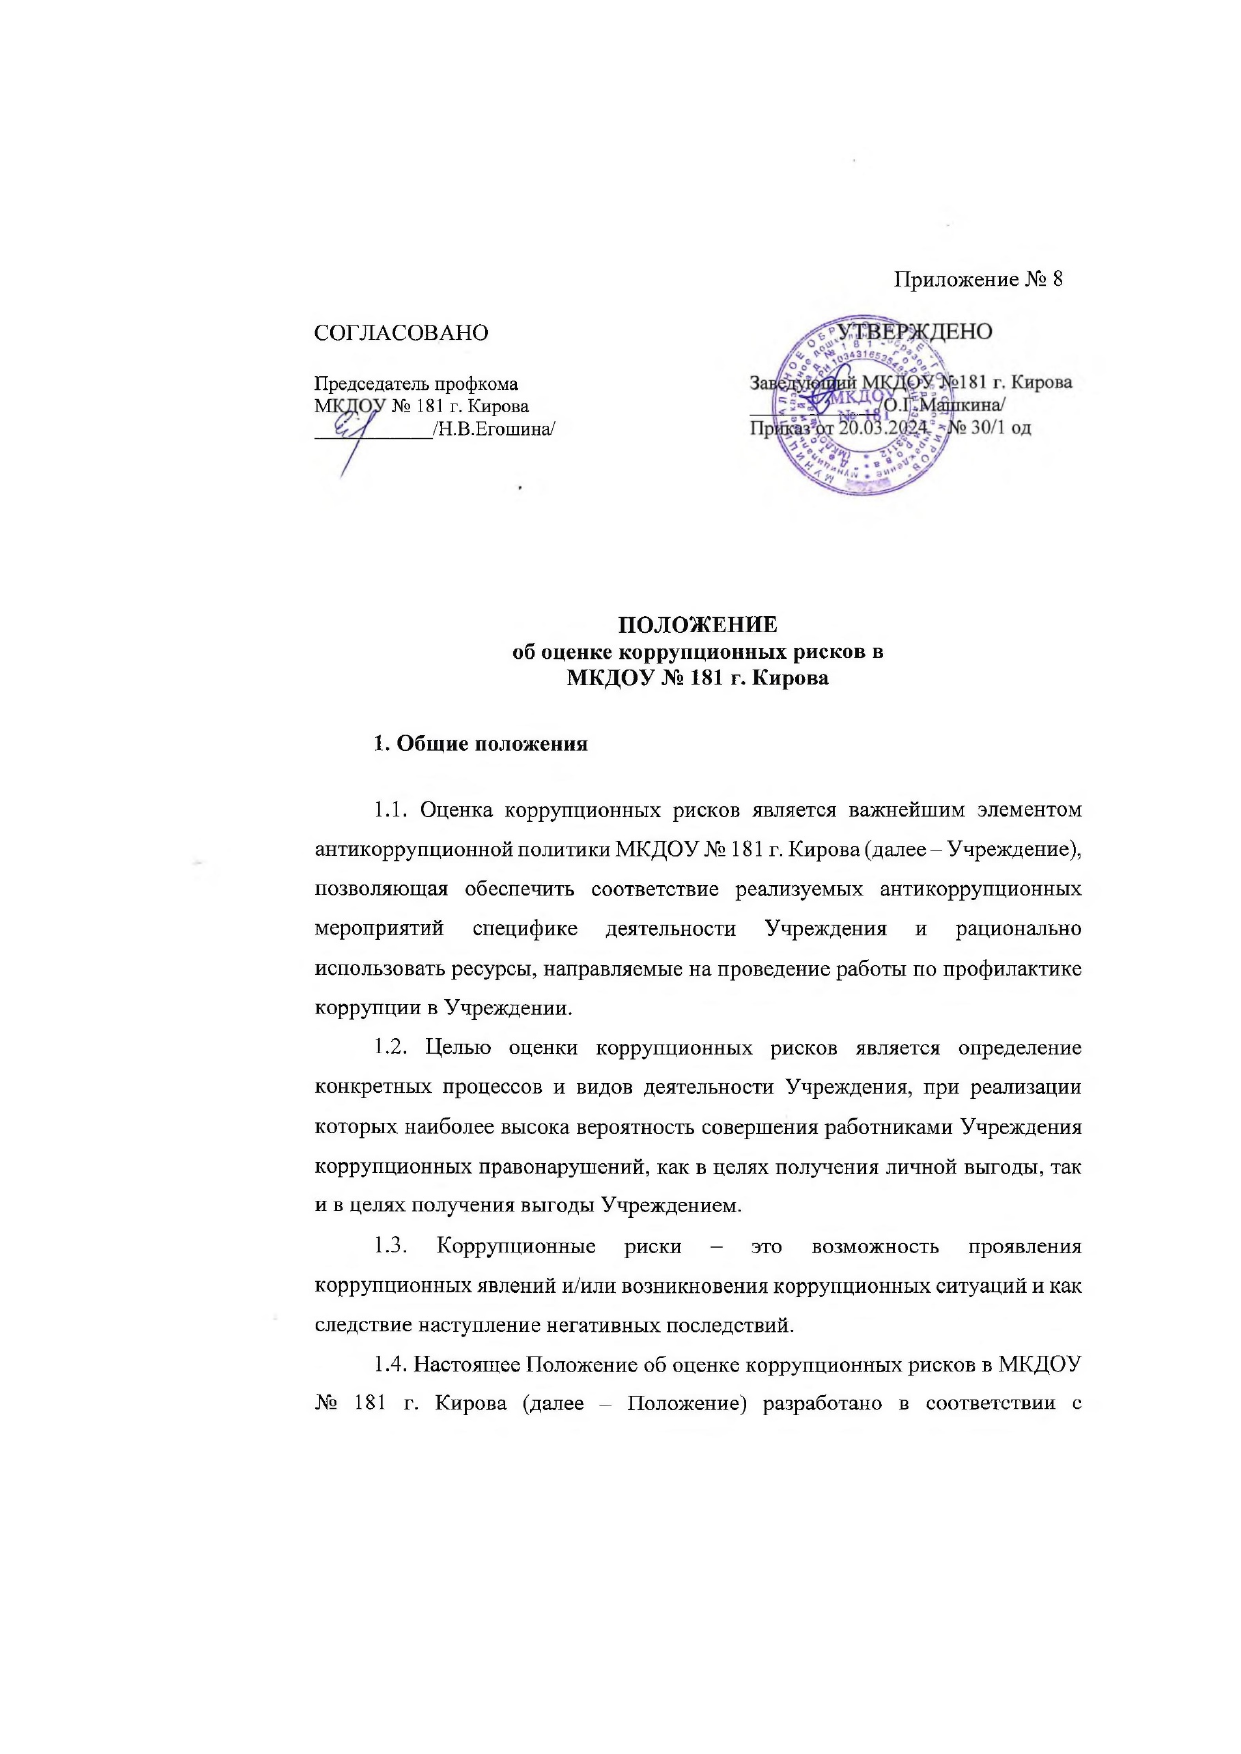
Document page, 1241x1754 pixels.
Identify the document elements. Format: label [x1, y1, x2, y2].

picture [177, 147, 1152, 1526]
